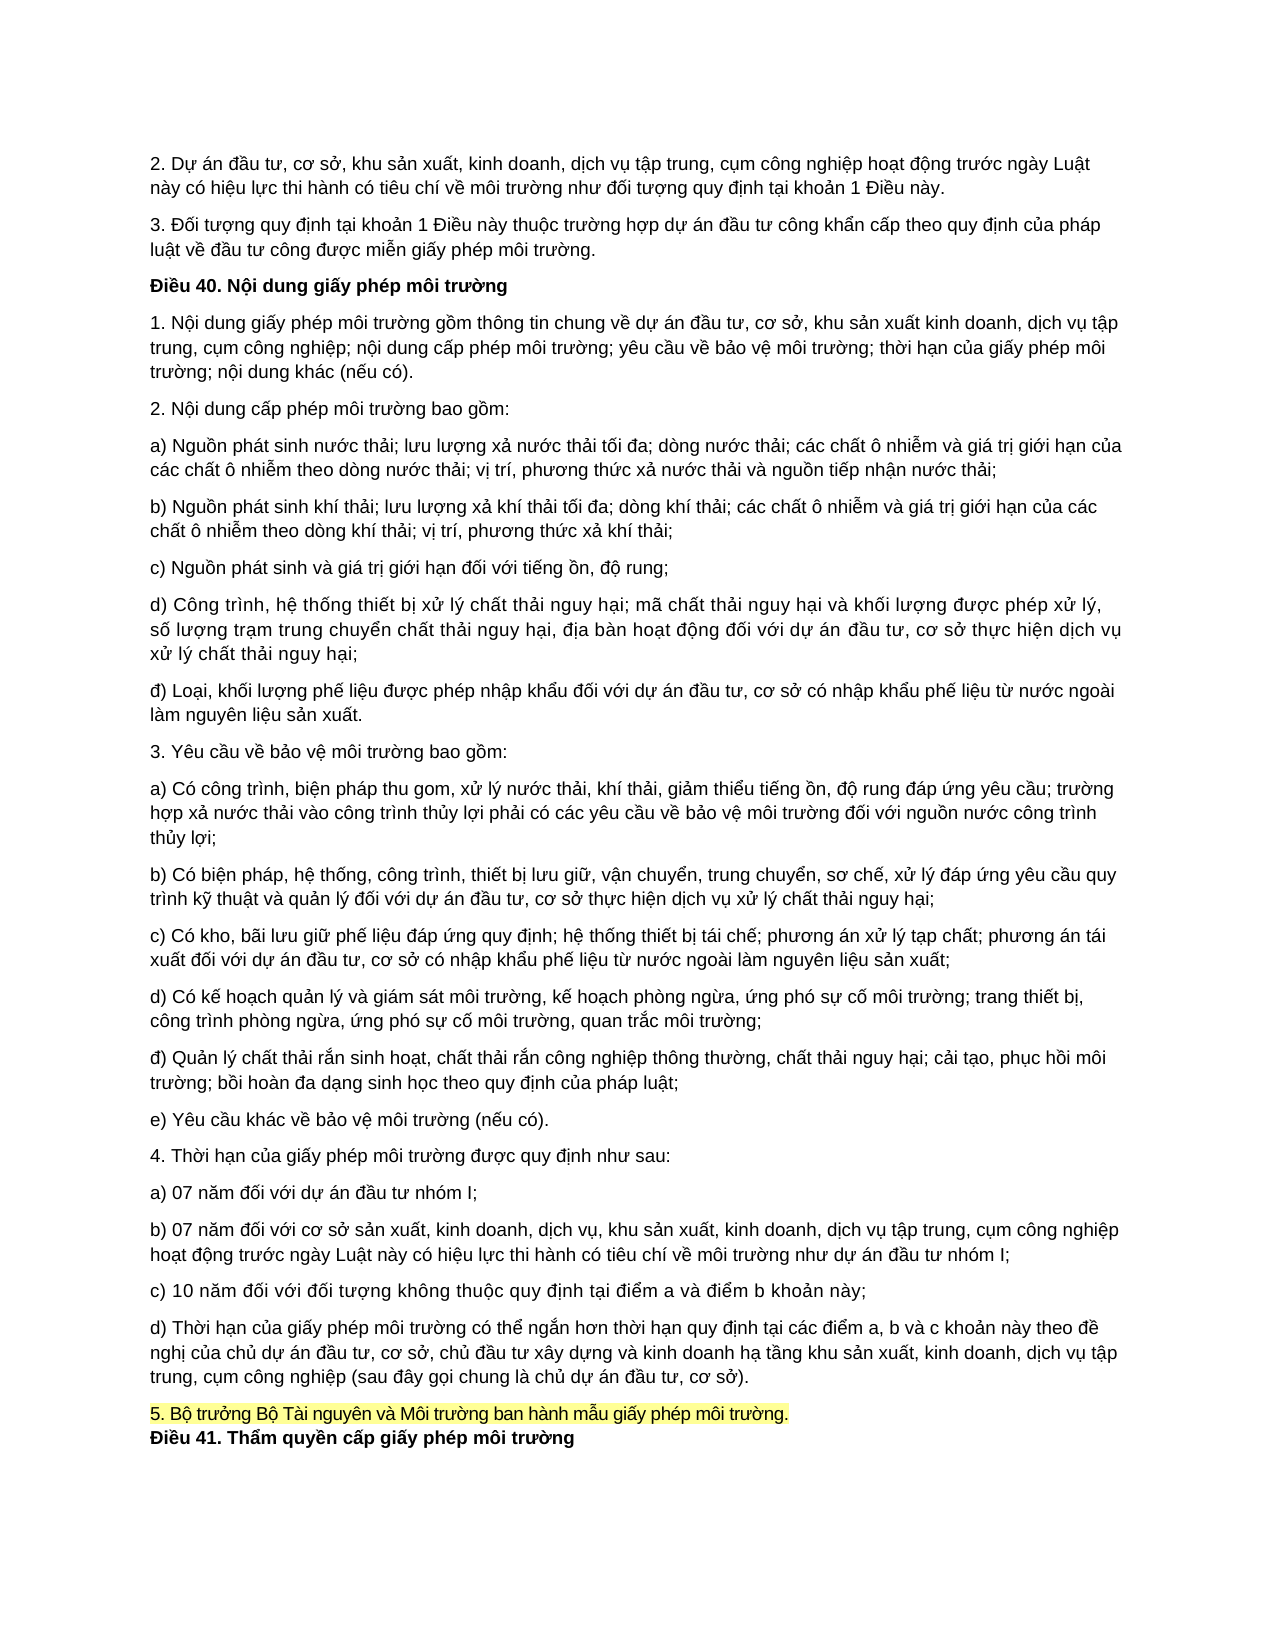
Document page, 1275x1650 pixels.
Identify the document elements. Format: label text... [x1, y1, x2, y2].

text Điều 41. Thẩm quyền cấp giấy phép môi trường [150, 1424, 1125, 1449]
text a) Có công trình, biện pháp thu gom, xử lý nước thải, khí thải, giảm thiểu tiếng ồn, độ rung đáp ứng yêu cầu; trường hợp xả nước thải vào công trình thủy lợi phải có các yêu cầu về bảo vệ môi trường đối với nguồn nước công trình thủy lợi; [150, 775, 1125, 848]
text a) 07 năm đối với dự án đầu tư nhóm I; [150, 1179, 1125, 1204]
text b) Nguồn phát sinh khí thải; lưu lượng xả khí thải tối đa; dòng khí thải; các chất ô nhiễm và giá trị giới hạn của các chất ô nhiễm theo dòng khí thải; vị trí, phương thức xả khí thải; [150, 493, 1125, 542]
text 3. Đối tượng quy định tại khoản 1 Điều này thuộc trường hợp dự án đầu tư công khẩn cấp theo quy định của pháp luật về đầu tư công được miễn giấy phép môi trường. [150, 211, 1125, 260]
text 1. Nội dung giấy phép môi trường gồm thông tin chung về dự án đầu tư, cơ sở, khu sản xuất kinh doanh, dịch vụ tập trung, cụm công nghiệp; nội dung cấp phép môi trường; yêu cầu về bảo vệ môi trường; thời hạn của giấy phép môi trường; nội dung khác (nếu có). [150, 309, 1125, 382]
text c) 10 năm đối với đối tượng không thuộc quy định tại điểm a và điểm b khoản này; [150, 1277, 1125, 1302]
text e) Yêu cầu khác về bảo vệ môi trường (nếu có). [150, 1106, 1125, 1130]
text b) 07 năm đối với cơ sở sản xuất, kinh doanh, dịch vụ, khu sản xuất, kinh doanh, dịch vụ tập trung, cụm công nghiệp hoạt động trước ngày Luật này có hiệu lực thi hành có tiêu chí về môi trường như dự án đầu tư nhóm I; [150, 1216, 1125, 1265]
text c) Nguồn phát sinh và giá trị giới hạn đối với tiếng ồn, độ rung; [150, 554, 1125, 579]
text c) Có kho, bãi lưu giữ phế liệu đáp ứng quy định; hệ thống thiết bị tái chế; phương án xử lý tạp chất; phương án tái xuất đối với dự án đầu tư, cơ sở có nhập khẩu phế liệu từ nước ngoài làm nguyên liệu sản xuất; [150, 922, 1125, 971]
text đ) Loại, khối lượng phế liệu được phép nhập khẩu đối với dự án đầu tư, cơ sở có nhập khẩu phế liệu từ nước ngoài làm nguyên liệu sản xuất. [150, 677, 1125, 726]
text d) Có kế hoạch quản lý và giám sát môi trường, kế hoạch phòng ngừa, ứng phó sự cố môi trường; trang thiết bị, công trình phòng ngừa, ứng phó sự cố môi trường, quan trắc môi trường; [150, 983, 1125, 1032]
text d) Công trình, hệ thống thiết bị xử lý chất thải nguy hại; mã chất thải nguy hại và khối lượng được phép xử lý, số lượng trạm trung chuyển chất thải nguy hại, địa bàn hoạt động đối với dự án đầu tư, cơ sở thực hiện dịch vụ xử lý chất thải nguy hại; [150, 591, 1125, 664]
text d) Thời hạn của giấy phép môi trường có thể ngắn hơn thời hạn quy định tại các điểm a, b và c khoản này theo đề nghị của chủ dự án đầu tư, cơ sở, chủ đầu tư xây dựng và kinh doanh hạ tầng khu sản xuất, kinh doanh, dịch vụ tập trung, cụm công nghiệp (sau đây gọi chung là chủ dự án đầu tư, cơ sở). [150, 1314, 1125, 1387]
text 4. Thời hạn của giấy phép môi trường được quy định như sau: [150, 1142, 1125, 1167]
text b) Có biện pháp, hệ thống, công trình, thiết bị lưu giữ, vận chuyển, trung chuyển, sơ chế, xử lý đáp ứng yêu cầu quy trình kỹ thuật và quản lý đối với dự án đầu tư, cơ sở thực hiện dịch vụ xử lý chất thải nguy hại; [150, 861, 1125, 909]
text 3. Yêu cầu về bảo vệ môi trường bao gồm: [150, 738, 1125, 762]
text 2. Nội dung cấp phép môi trường bao gồm: [150, 395, 1125, 419]
text 2. Dự án đầu tư, cơ sở, khu sản xuất, kinh doanh, dịch vụ tập trung, cụm công nghiệp hoạt động trước ngày Luật này có hiệu lực thi hành có tiêu chí về môi trường như đối tượng quy định tại khoản 1 Điều này. [150, 150, 1125, 199]
text 5. Bộ trưởng Bộ Tài nguyên và Môi trường ban hành mẫu giấy phép môi trường. [150, 1400, 1125, 1424]
text a) Nguồn phát sinh nước thải; lưu lượng xả nước thải tối đa; dòng nước thải; các chất ô nhiễm và giá trị giới hạn của các chất ô nhiễm theo dòng nước thải; vị trí, phương thức xả nước thải và nguồn tiếp nhận nước thải; [150, 432, 1125, 481]
text Điều 40. Nội dung giấy phép môi trường [150, 272, 1125, 297]
text đ) Quản lý chất thải rắn sinh hoạt, chất thải rắn công nghiệp thông thường, chất thải nguy hại; cải tạo, phục hồi môi trường; bồi hoàn đa dạng sinh học theo quy định của pháp luật; [150, 1044, 1125, 1093]
